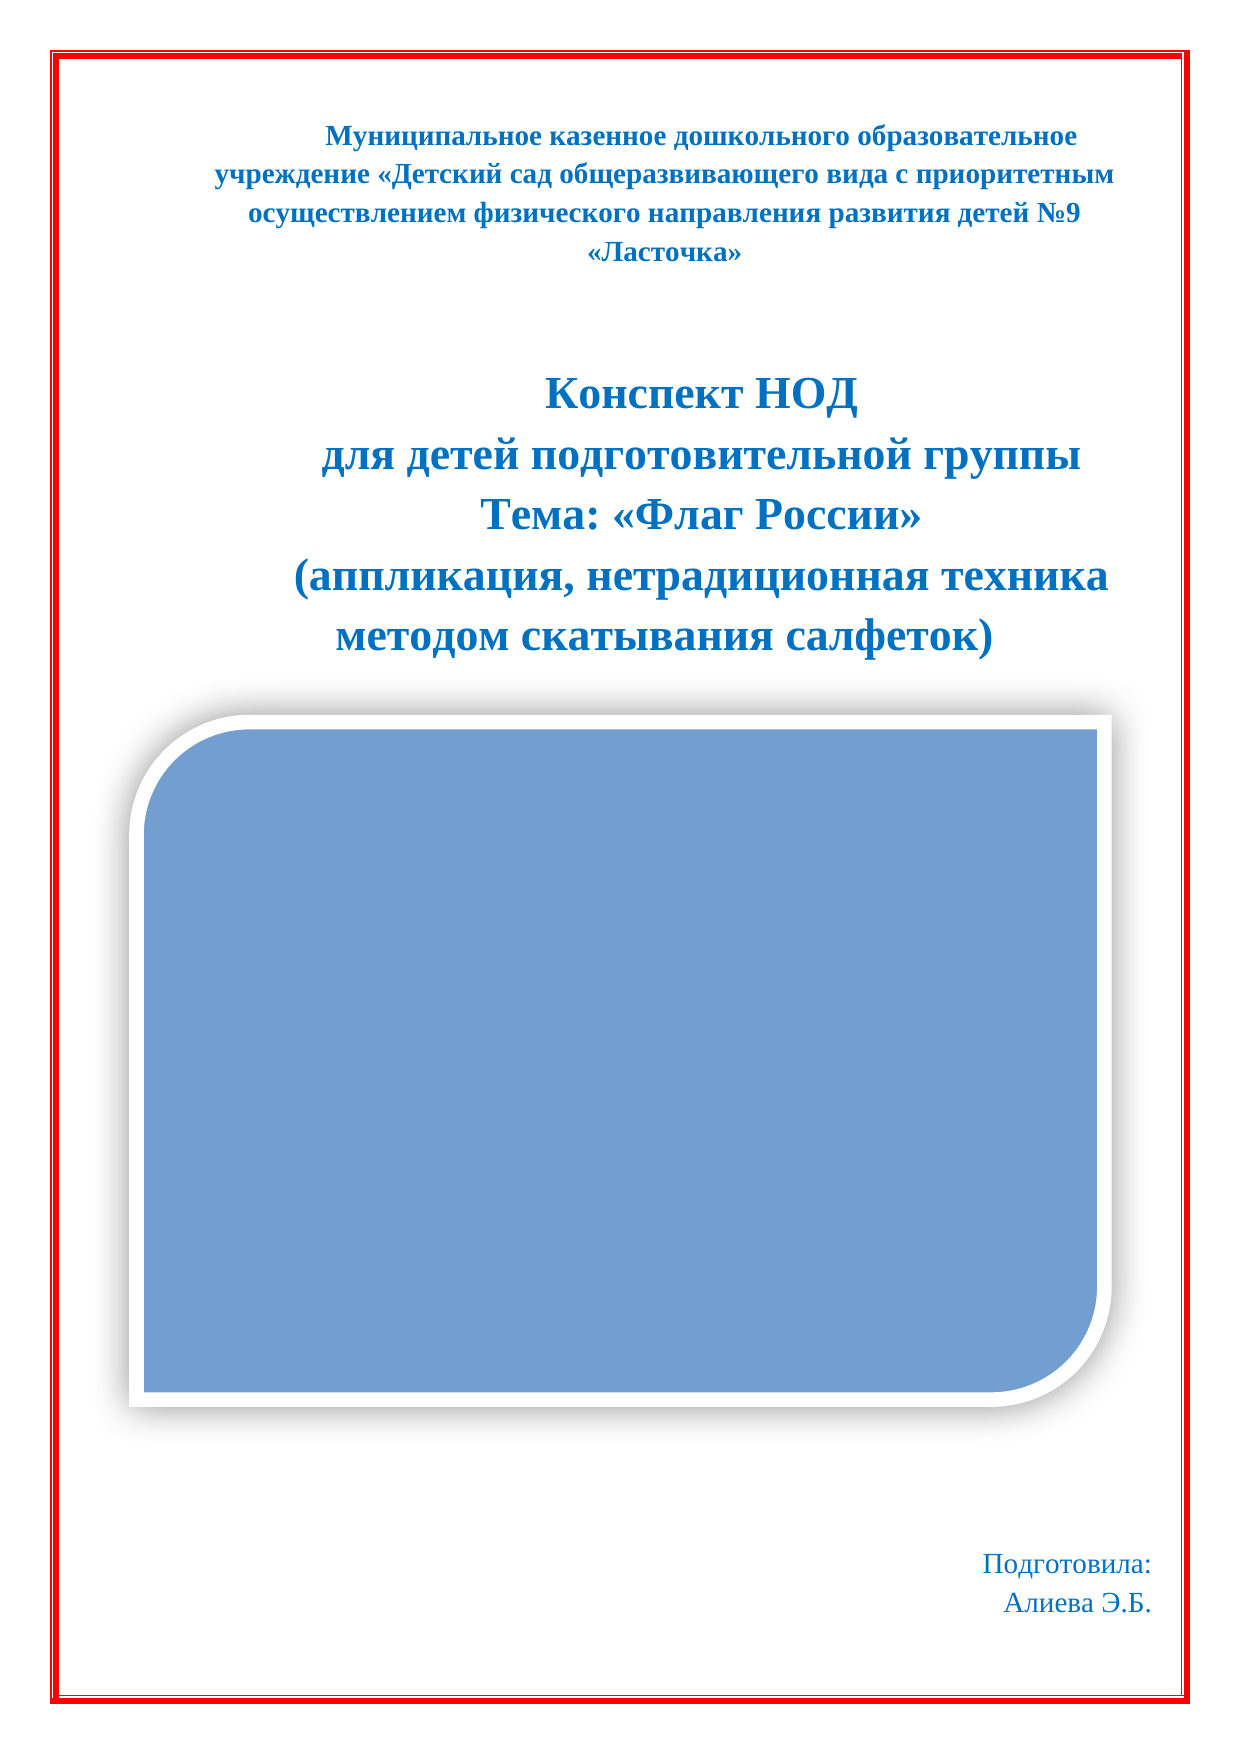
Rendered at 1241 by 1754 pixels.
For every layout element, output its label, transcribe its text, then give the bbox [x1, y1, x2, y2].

text Подготовила: [177, 1478, 1152, 1580]
text Тема: «Флаг России» [177, 487, 1152, 539]
text Алиева Э.Б. [177, 1585, 1152, 1618]
text для детей подготовительной группы [177, 426, 1152, 479]
text Муниципальное казенное дошкольного образовательное учреждение «Детский сад общеразвивающего вида с приоритетным осуществлением физического направления развития детей №9 «Ласточка» [177, 118, 1152, 267]
text Конспект НОД [177, 366, 1152, 418]
text (аппликация, нетрадиционная техника методом скатывания салфеток) [177, 547, 1152, 661]
